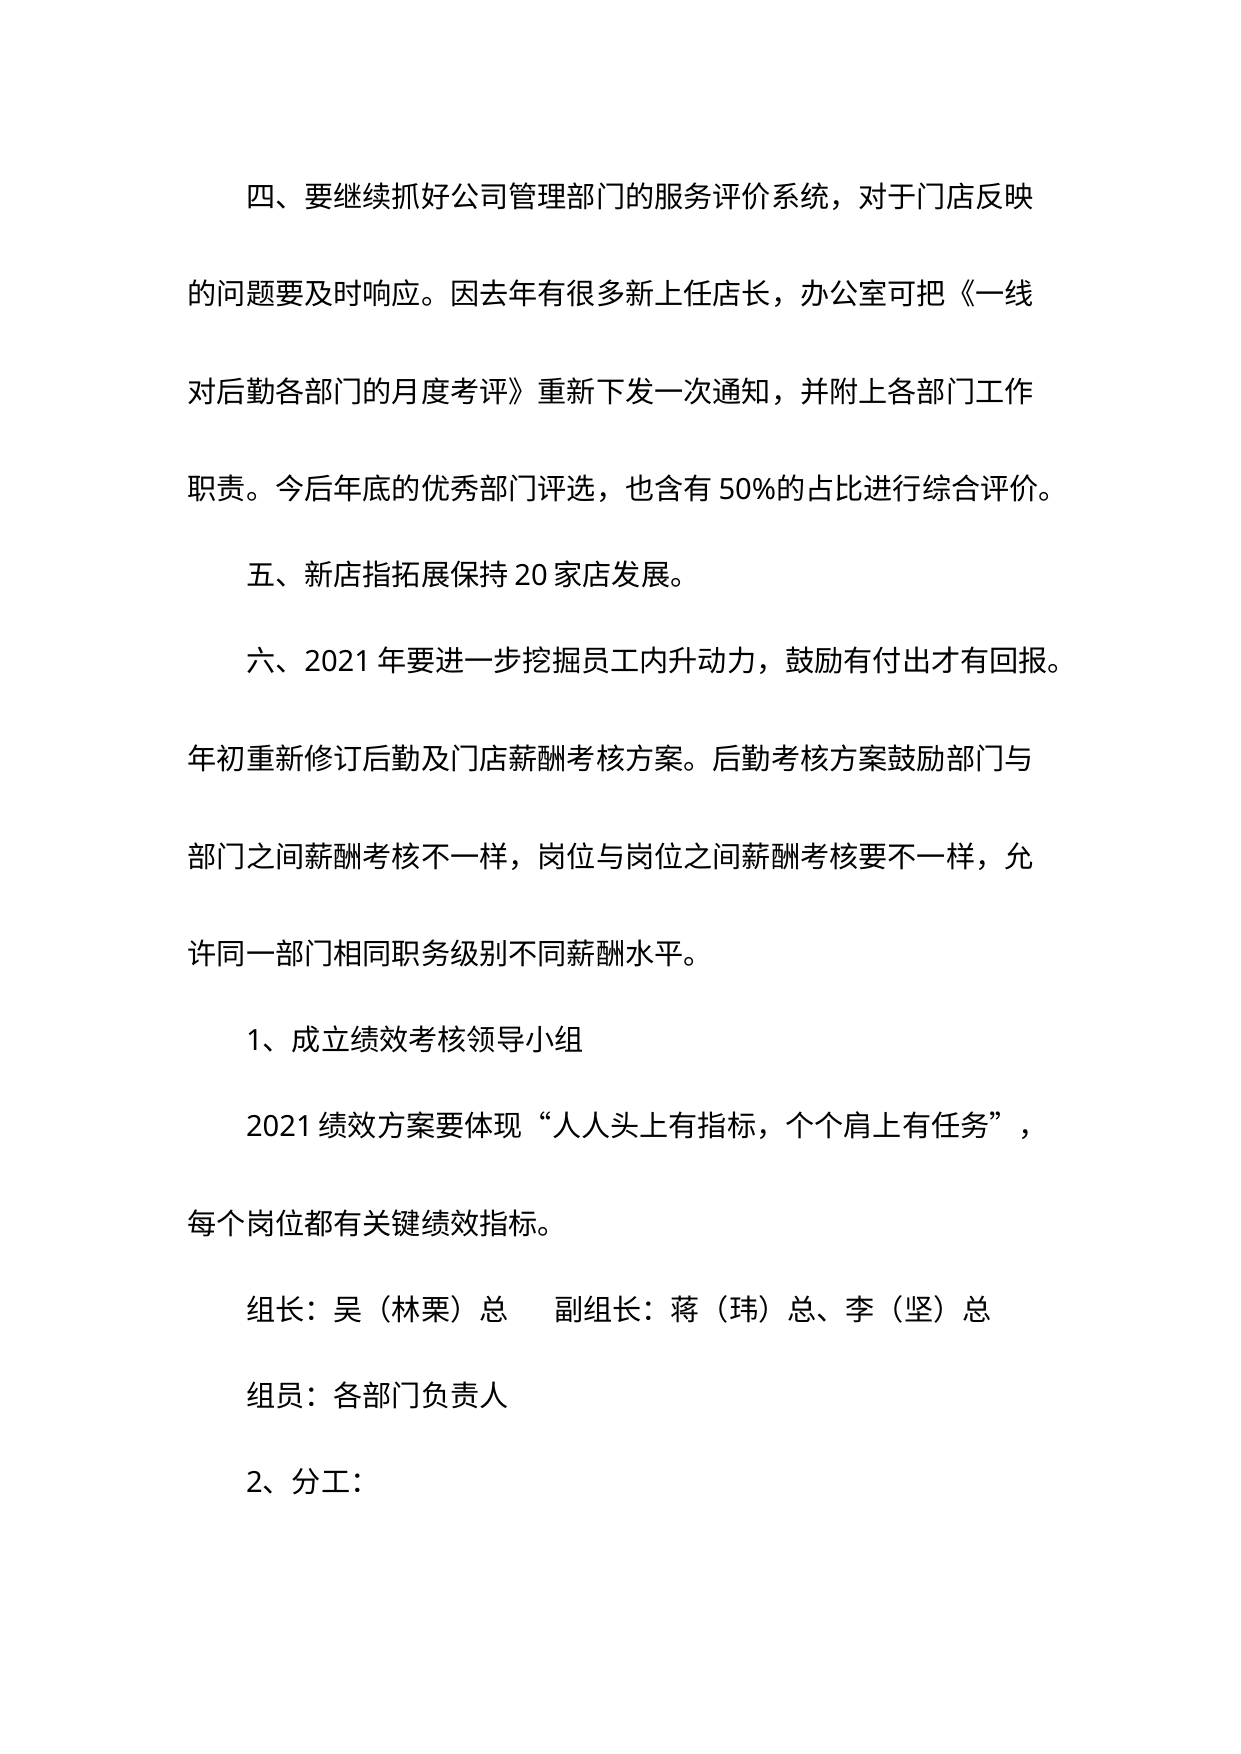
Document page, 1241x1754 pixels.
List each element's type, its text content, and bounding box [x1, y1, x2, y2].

text 五、新店指拓展保持20家店发展。 [187, 541, 1053, 606]
text 1、成立绩效考核领导小组 [187, 1005, 1053, 1070]
text 2021绩效方案要体现“人人头上有指标，个个肩上有任务”，每个岗位都有关键绩效指标。 [187, 1092, 1053, 1254]
text 组员：各部门负责人 [187, 1361, 994, 1426]
text 六、2021年要进一步挖掘员工内升动力，鼓励有付出才有回报。年初重新修订后勤及门店薪酬考核方案。后勤考核方案鼓励部门与部门之间薪酬考核不一样，岗位与岗位之间薪酬考核要不一样，允许同一部门相同职务级别不同薪酬水平。 [187, 627, 1053, 984]
text 四、要继续抓好公司管理部门的服务评价系统，对于门店反映的问题要及时响应。因去年有很多新上任店长，办公室可把《一线对后勤各部门的月度考评》重新下发一次通知，并附上各部门工作职责。今后年底的优秀部门评选，也含有50%的占比进行综合评价。 [187, 162, 1053, 519]
text 组长：吴（林栗）总 副组长：蒋（玮）总、李（坚）总 [187, 1275, 1053, 1340]
text 2、分工： [187, 1447, 1053, 1512]
